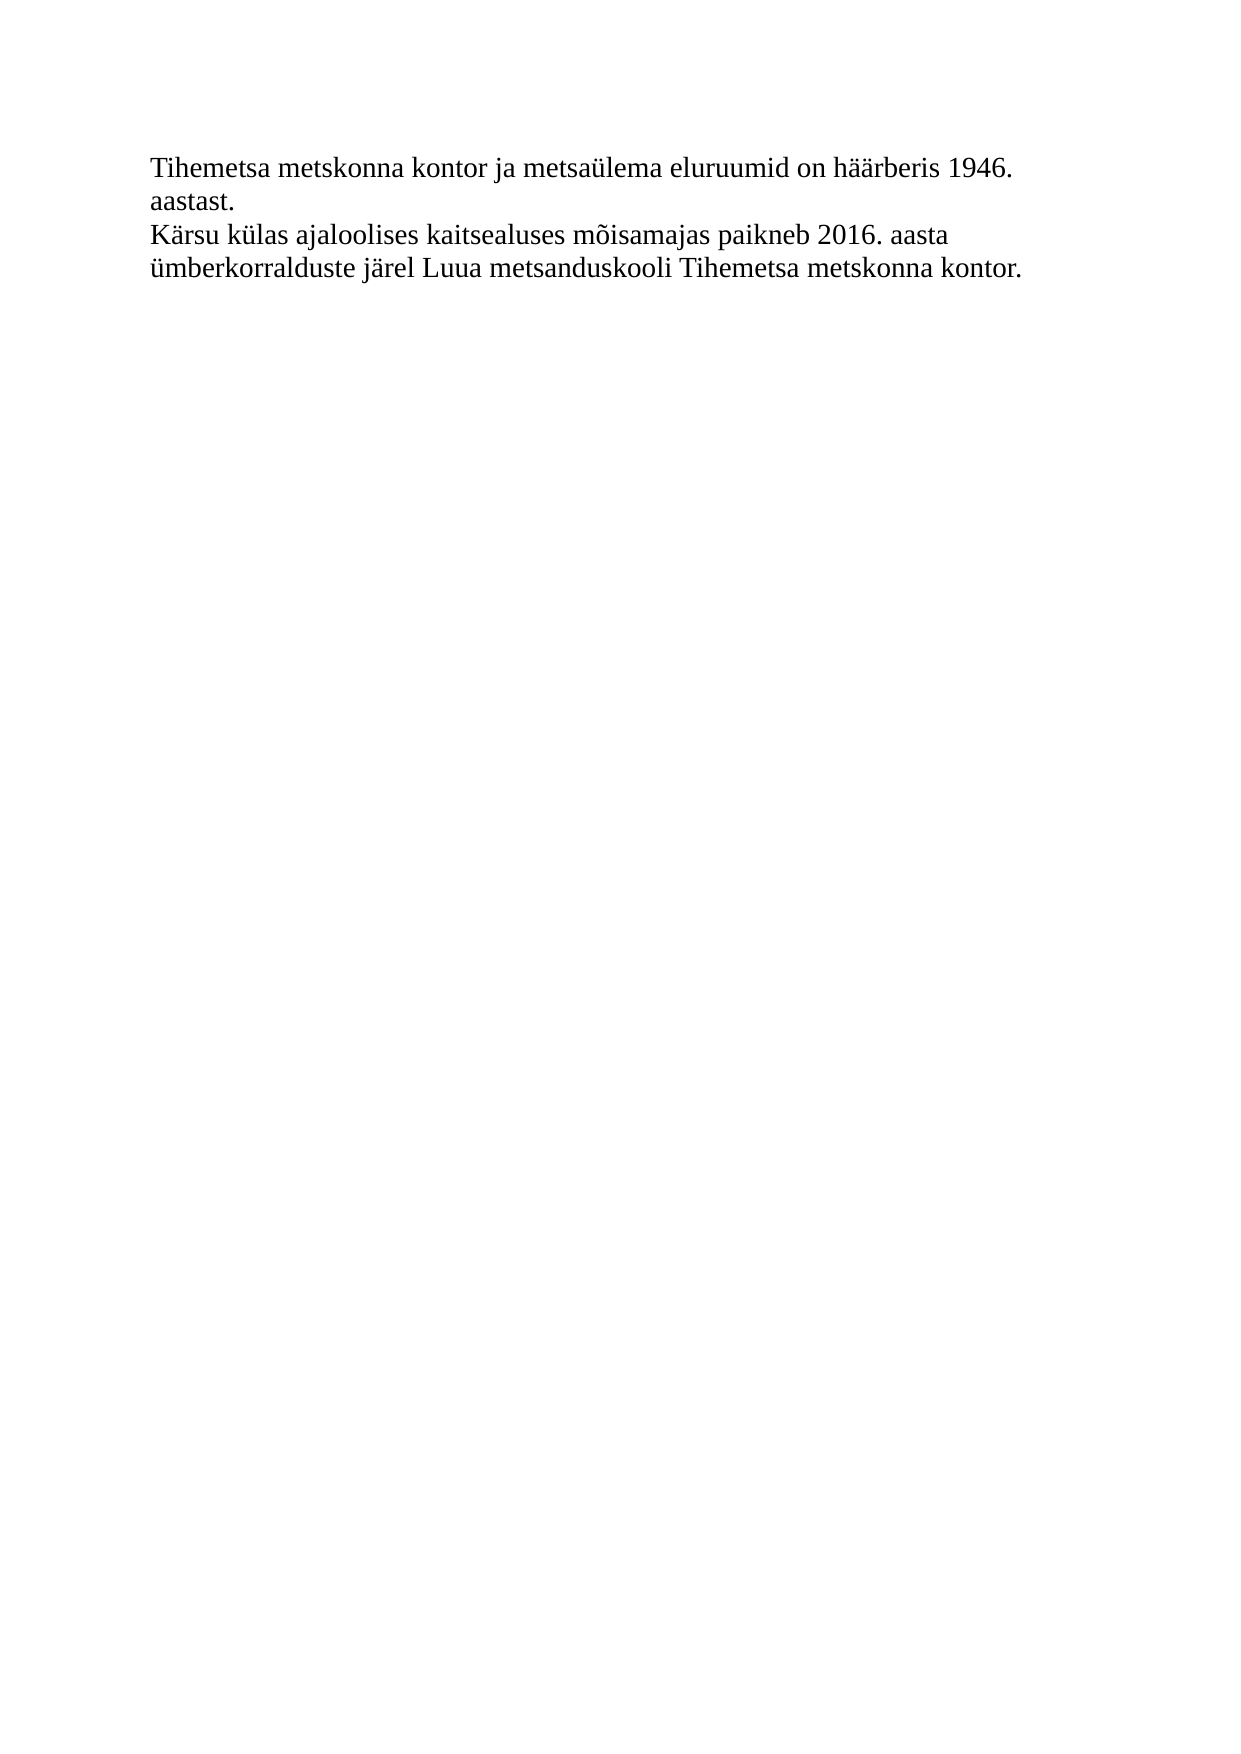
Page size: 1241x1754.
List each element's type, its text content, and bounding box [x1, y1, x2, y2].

text Tihemetsa metskonna kontor ja metsaülema eluruumid on häärberis 1946. aastast. [150, 150, 1090, 217]
text Kärsu külas ajaloolises kaitsealuses mõisamajas paikneb 2016. aasta ümberkorralduste järel Luua metsanduskooli Tihemetsa metskonna kontor. [150, 217, 1090, 284]
